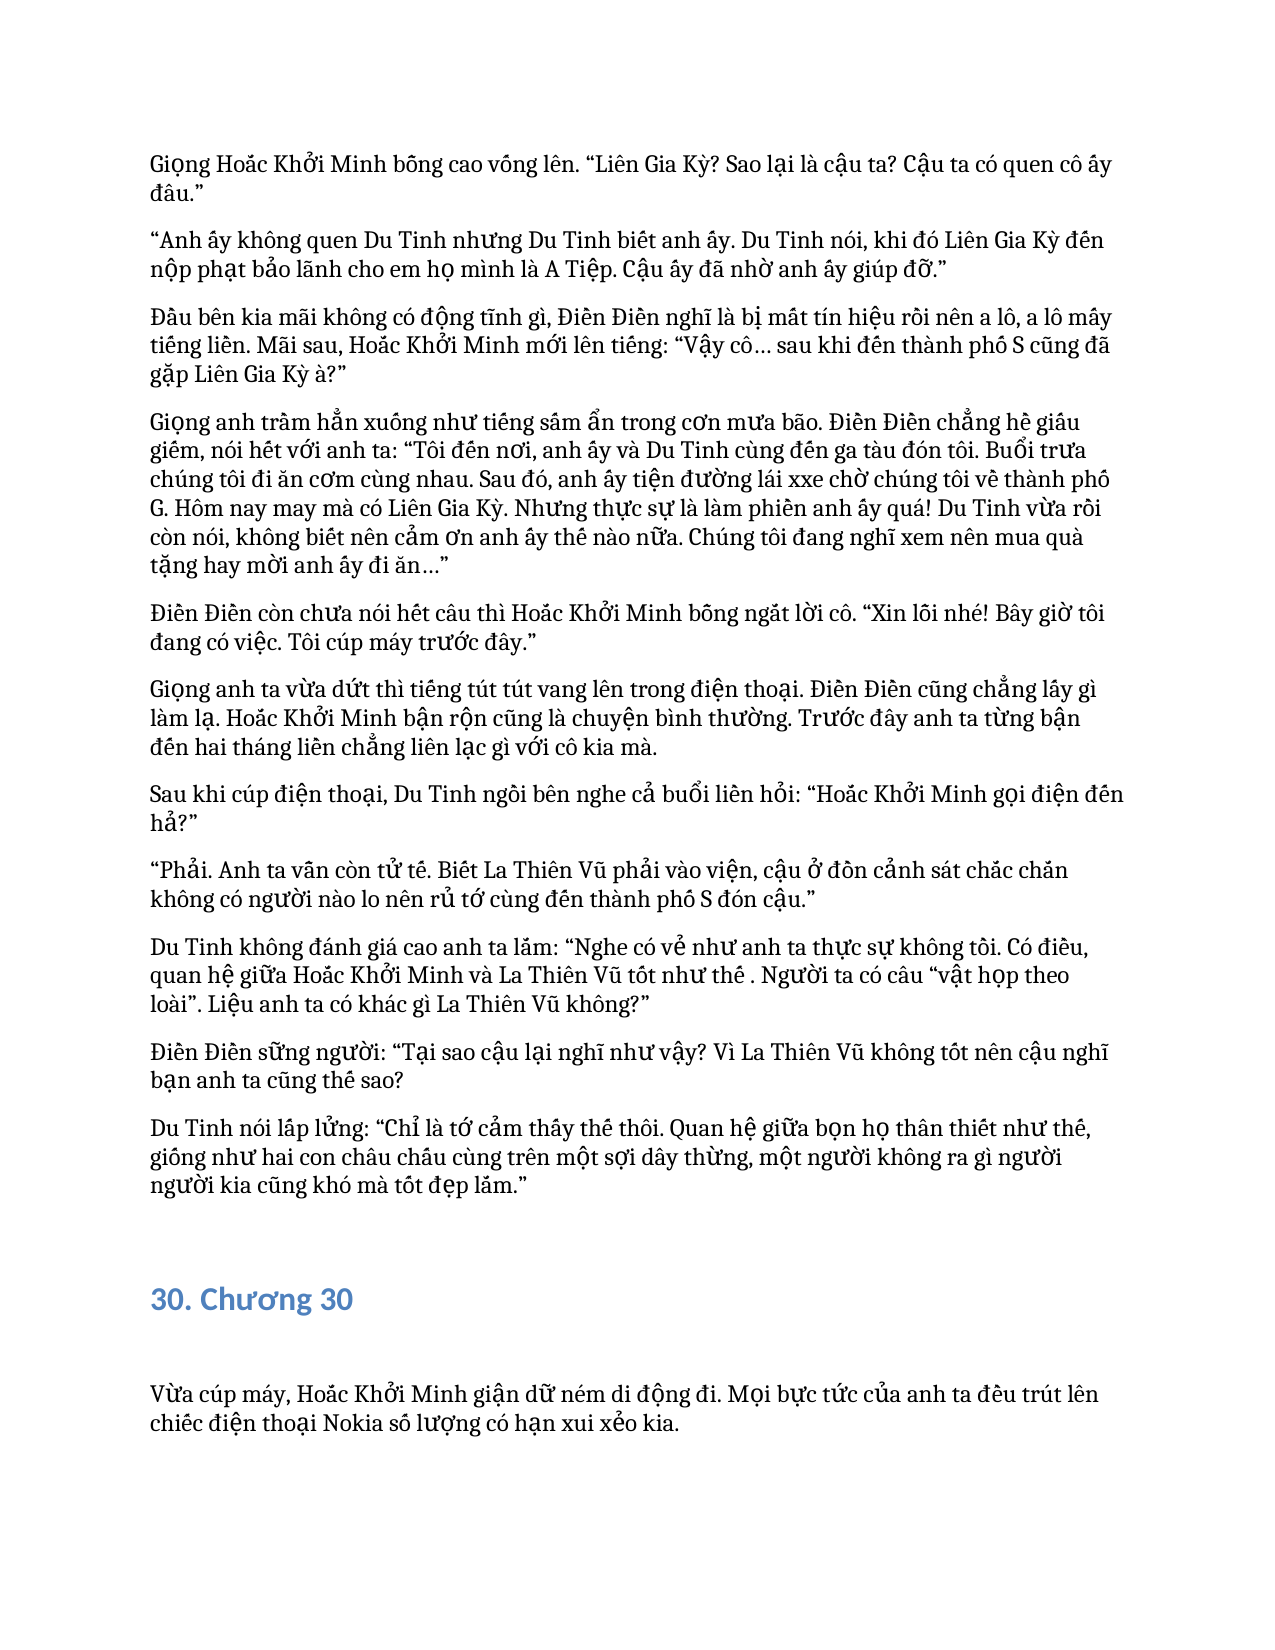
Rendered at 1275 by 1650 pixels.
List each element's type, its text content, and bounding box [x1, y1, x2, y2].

text Vừa cúp máy, Hoắc Khởi Minh giận dữ ném di động đi. Mọi bực tức của anh ta đều trút lên chiếc điện thoại Nokia số lượng có hạn xui xẻo kia. [150, 1323, 1125, 1438]
text Sau khi cúp điện thoại, Du Tinh ngồi bên nghe cả buổi liền hỏi: “Hoắc Khởi Minh gọi điện đến hả?” [150, 780, 1125, 837]
subtitle 30. Chương 30 [150, 1278, 1125, 1319]
text Du Tinh không đánh giá cao anh ta lắm: “Nghe có vẻ như anh ta thực sự không tồi. Có điều, quan hệ giữa Hoắc Khởi Minh và La Thiên Vũ tốt như thế . Người ta có câu “vật họp theo loài”. Liệu anh ta có khác gì La Thiên Vũ không?” [150, 932, 1125, 1019]
text Du Tinh nói lấp lửng: “Chỉ là tớ cảm thấy thế thôi. Quan hệ giữa bọn họ thân thiết như thế, giống như hai con châu chấu cùng trên một sợi dây thừng, một người không ra gì người người kia cũng khó mà tốt đẹp lắm.” [150, 1114, 1125, 1257]
text “Phải. Anh ta vẫn còn tử tế. Biết La Thiên Vũ phải vào viện, cậu ở đồn cảnh sát chắc chắn không có người nào lo nên rủ tớ cùng đến thành phố S đón cậu.” [150, 856, 1125, 914]
text Điền Điền sững người: “Tại sao cậu lại nghĩ như vậy? Vì La Thiên Vũ không tốt nên cậu nghĩ bạn anh ta cũng thế sao? [150, 1037, 1125, 1095]
text Điền Điền còn chưa nói hết câu thì Hoắc Khởi Minh bỗng ngắt lời cô. “Xin lỗi nhé! Bây giờ tôi đang có việc. Tôi cúp máy trước đây.” [150, 599, 1125, 656]
text Giọng anh trầm hẳn xuống như tiếng sấm ẩn trong cơn mưa bão. Điền Điền chẳng hề giấu giếm, nói hết với anh ta: “Tôi đến nơi, anh ấy và Du Tinh cùng đến ga tàu đón tôi. Buổi trưa chúng tôi đi ăn cơm cùng nhau. Sau đó, anh ấy tiện đường lái xxe chờ chúng tôi về thành phố G. Hôm nay may mà có Liên Gia Kỳ. Nhưng thực sự là làm phiền anh ấy quá! Du Tinh vừa rồi còn nói, không biết nên cảm ơn anh ấy thế nào nữa. Chúng tôi đang nghĩ xem nên mua quà tặng hay mời anh ấy đi ăn…” [150, 407, 1125, 580]
text “Anh ấy không quen Du Tinh nhưng Du Tinh biết anh ấy. Du Tinh nói, khi đó Liên Gia Kỳ đến nộp phạt bảo lãnh cho em họ mình là A Tiệp. Cậu ấy đã nhờ anh ấy giúp đỡ.” [150, 226, 1125, 284]
text Giọng Hoắc Khởi Minh bỗng cao vống lên. “Liên Gia Kỳ? Sao lại là cậu ta? Cậu ta có quen cô ấy đâu.” [150, 150, 1125, 207]
text Giọng anh ta vừa dứt thì tiếng tút tút vang lên trong điện thoại. Điền Điền cũng chẳng lấy gì làm lạ. Hoắc Khởi Minh bận rộn cũng là chuyện bình thường. Trước đây anh ta từng bận đến hai tháng liền chẳng liên lạc gì với cô kia mà. [150, 675, 1125, 761]
text Đầu bên kia mãi không có động tĩnh gì, Điền Điền nghĩ là bị mất tín hiệu rồi nên a lô, a lô mấy tiếng liền. Mãi sau, Hoắc Khởi Minh mới lên tiếng: “Vậy cô… sau khi đến thành phố S cũng đã gặp Liên Gia Kỳ à?” [150, 302, 1125, 389]
